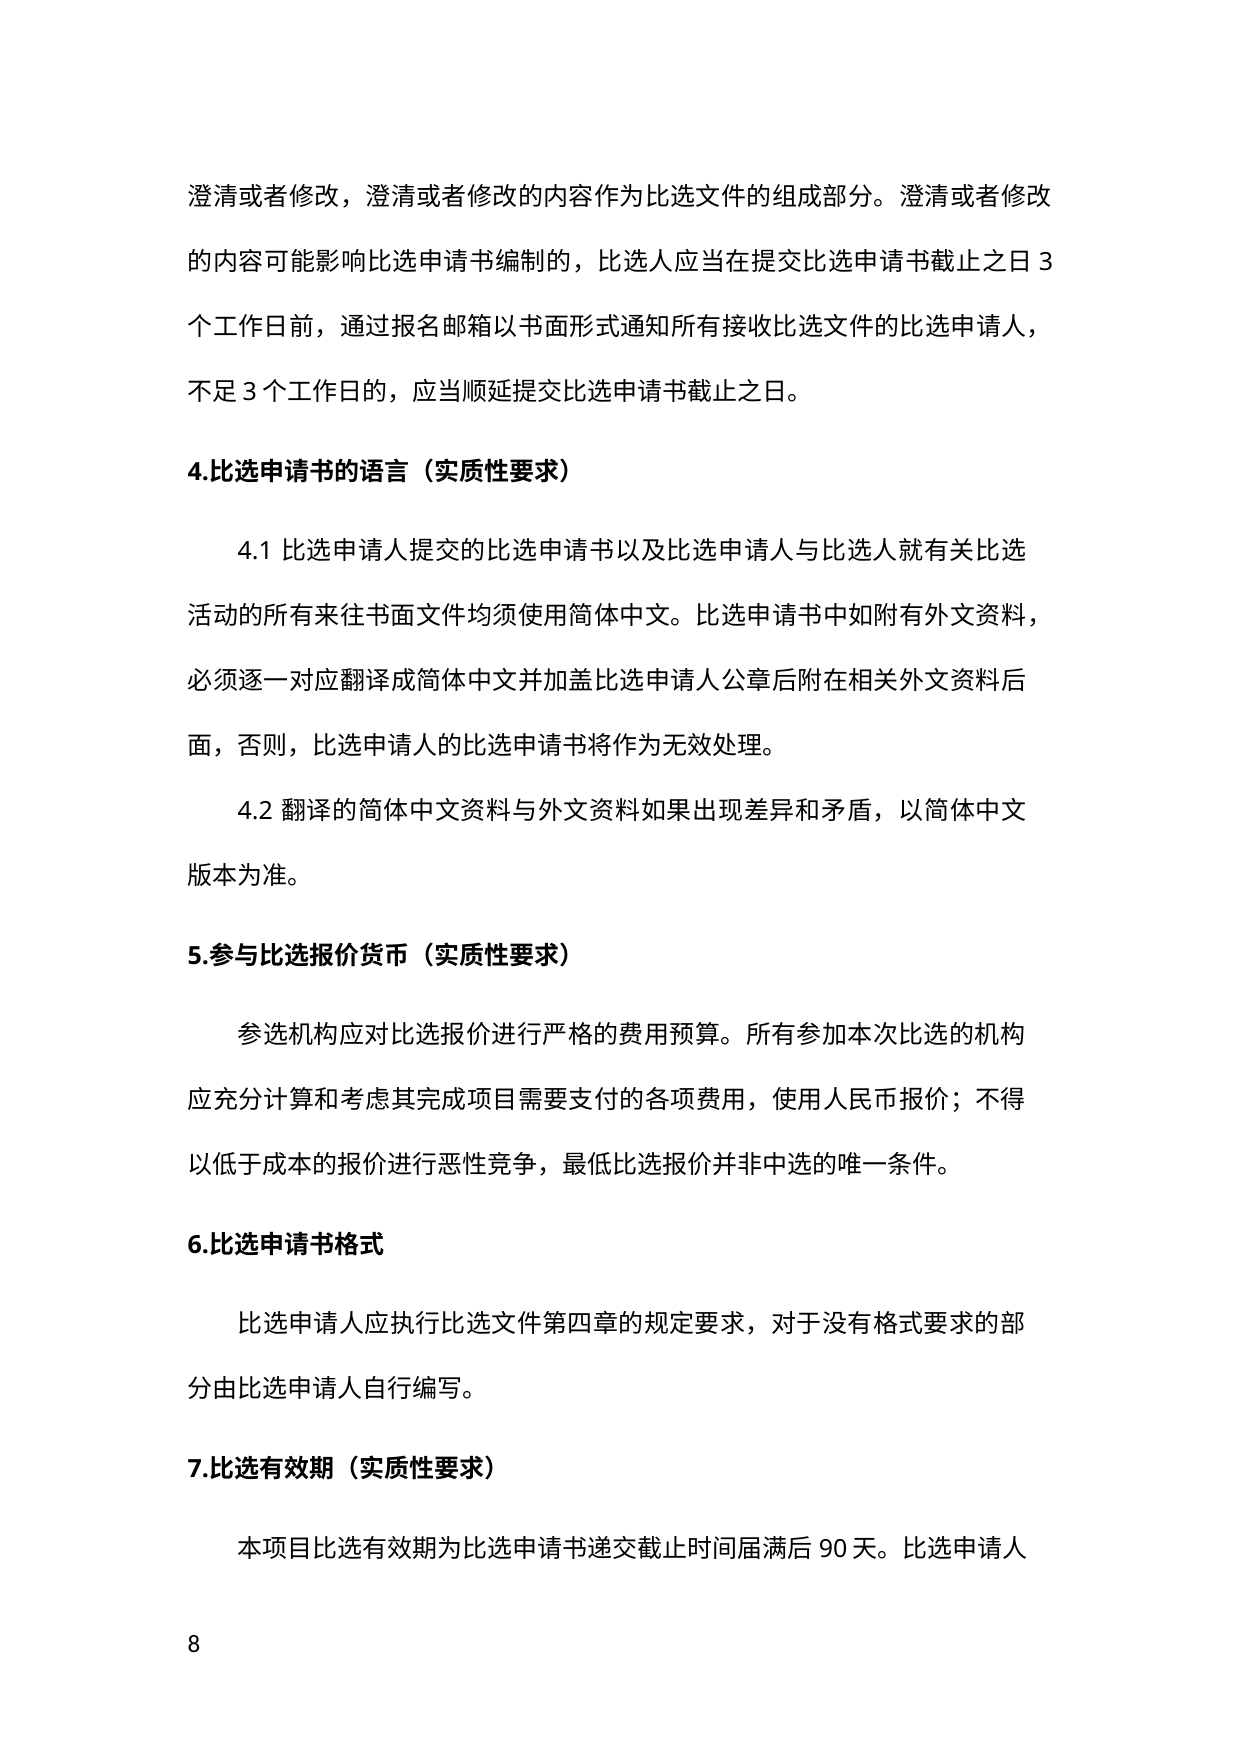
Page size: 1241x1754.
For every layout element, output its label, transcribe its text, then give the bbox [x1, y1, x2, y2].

text 7.比选有效期（实质性要求） [187, 1434, 1053, 1499]
text 6.比选申请书格式 [187, 1210, 1053, 1275]
text 比选申请人应执行比选文件第四章的规定要求，对于没有格式要求的部分由比选申请人自行编写。 [187, 1289, 1028, 1419]
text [187, 1514, 1028, 1579]
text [187, 162, 1053, 422]
text 4.比选申请书的语言（实质性要求） [187, 437, 1053, 502]
text 4.1 比选申请人提交的比选申请书以及比选申请人与比选人就有关比选活动的所有来往书面文件均须使用简体中文。比选申请书中如附有外文资料，必须逐一对应翻译成简体中文并加盖比选申请人公章后附在相关外文资料后面，否则，比选申请人的比选申请书将作为无效处理。 [187, 516, 1028, 776]
text 4.2 翻译的简体中文资料与外文资料如果出现差异和矛盾，以简体中文版本为准。 [187, 776, 1028, 906]
text 参选机构应对比选报价进行严格的费用预算。所有参加本次比选的机构应充分计算和考虑其完成项目需要支付的各项费用，使用人民币报价；不得以低于成本的报价进行恶性竞争，最低比选报价并非中选的唯一条件。 [187, 1000, 1028, 1195]
text 5.参与比选报价货币（实质性要求） [187, 921, 1053, 986]
